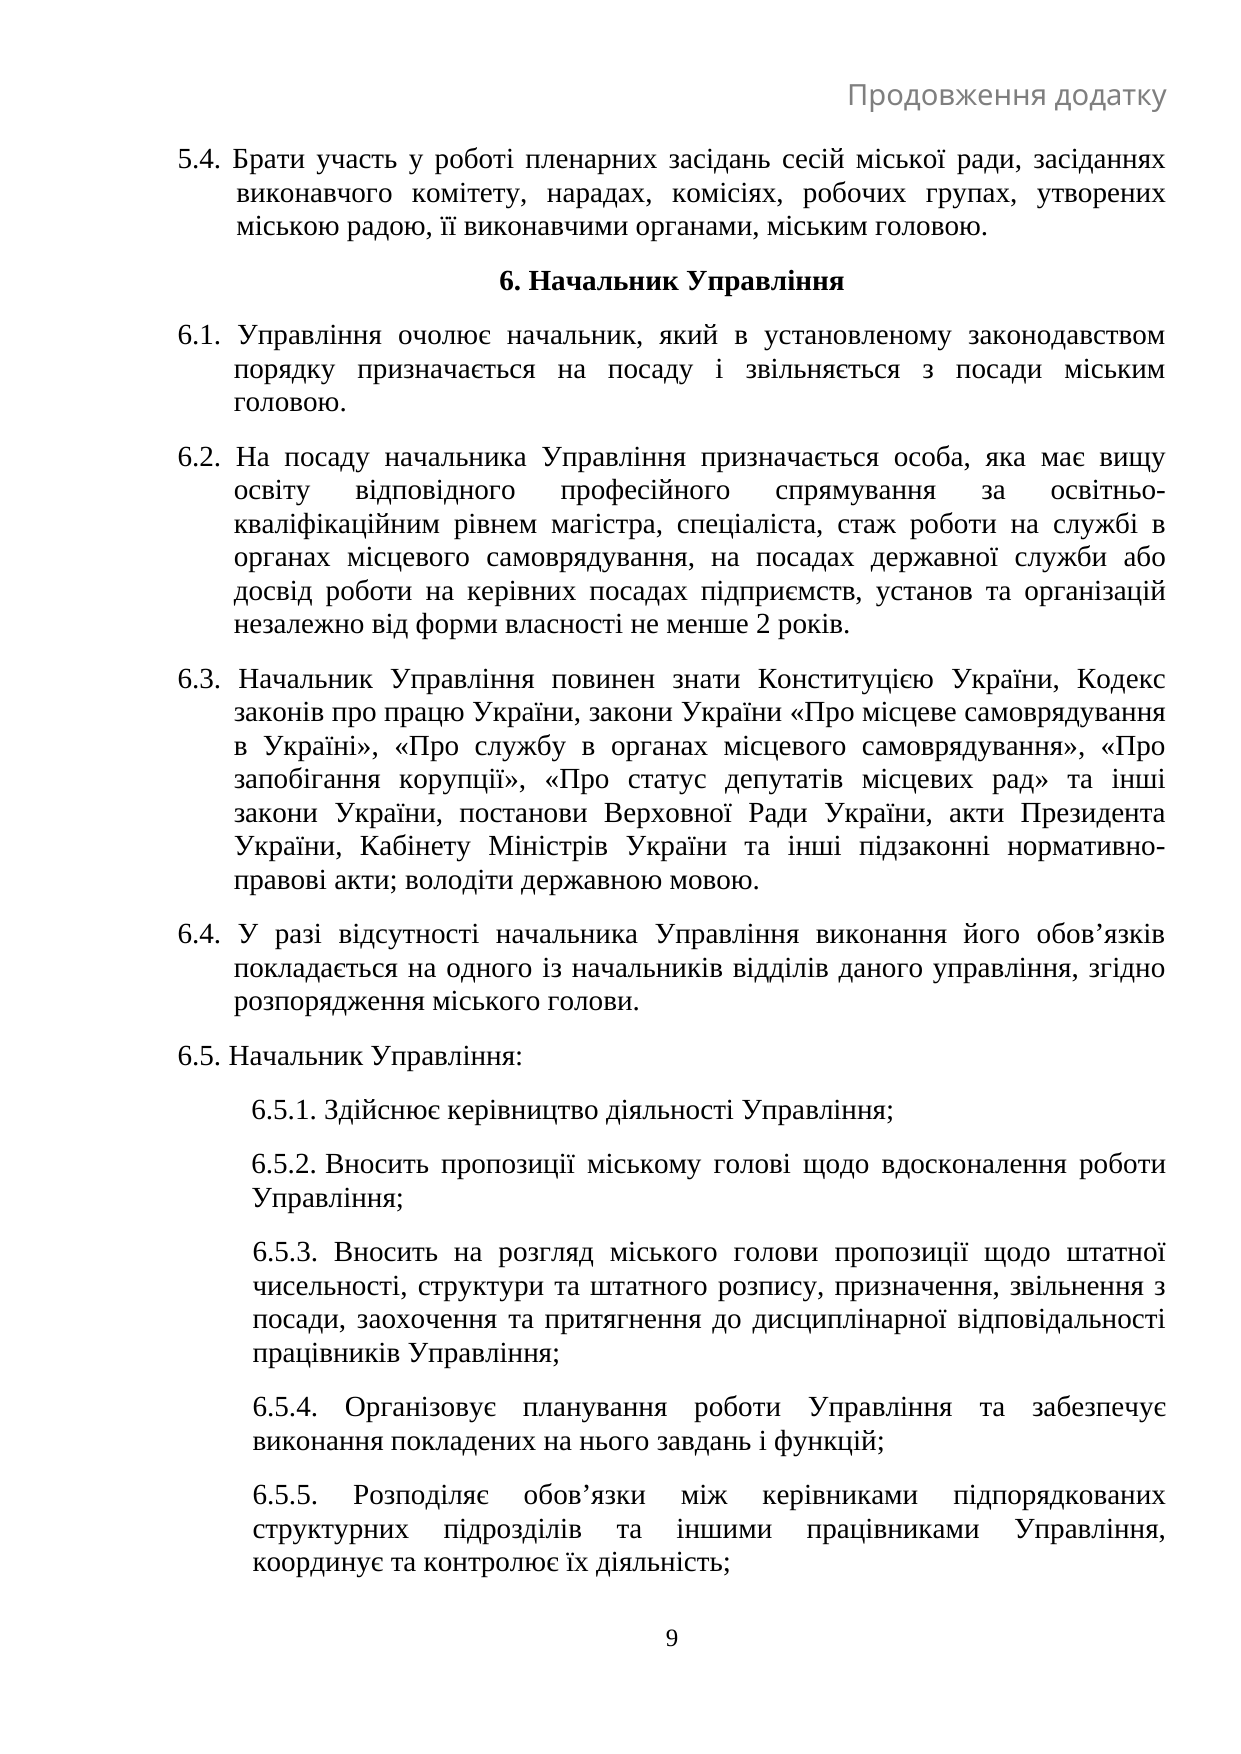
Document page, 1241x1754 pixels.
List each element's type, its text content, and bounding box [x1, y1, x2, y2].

list 6.3. Начальник Управління повинен знати Конституцією України, Кодекс законів про працю України, закони України «Про місцеве самоврядування в Україні», «Про службу в органах місцевого самоврядування», «Про запобігання корупції», «Про статус депутатів місцевих рад» та інші закони України, постанови Верховної Ради України, акти Президента України, Кабінету Міністрів України та інші підзаконні нормативно-правові акти; володіти державною мовою. [177, 661, 1167, 896]
list 6.5.1. Здійснює керівництво діяльності Управління; [251, 1092, 1167, 1126]
list 6.5.3. Вносить на розгляд міського голови пропозиції щодо штатної чисельності, структури та штатного розпису, призначення, звільнення з посади, заохочення та притягнення до дисциплінарної відповідальності працівників Управління; [252, 1234, 1167, 1369]
list 5.4. Брати участь у роботі пленарних засідань сесій міської ради, засіданнях виконавчого комітету, нарадах, комісіях, робочих групах, утворених міською радою, її виконавчими органами, міським головою. [177, 141, 1167, 242]
list 6.2. На посаду начальника Управління призначається особа, яка має вищу освіту відповідного професійного спрямування за освітньо-кваліфікаційним рівнем магістра, спеціаліста, стаж роботи на службі в органах місцевого самоврядування, на посадах державної служби або досвід роботи на керівних посадах підприємств, установ та організацій незалежно від форми власності не менше 2 років. [177, 439, 1167, 640]
list 6.5. Начальник Управління: [177, 1038, 1167, 1071]
list 6.5.4. Організовує планування роботи Управління та забезпечує виконання покладених на нього завдань і функцій; [252, 1389, 1167, 1457]
list 6.4. У разі відсутності начальника Управління виконання його обов’язків покладається на одного із начальників відділів даного управління, згідно розпорядження міського голови. [177, 916, 1167, 1017]
list 6.5.5. Розподіляє обов’язки між керівниками підпорядкованих структурних підрозділів та іншими працівниками Управління, координує та контролює їх діяльність; [252, 1477, 1167, 1578]
list Вносить пропозиції міському голові щодо вдосконалення роботи Управління; [251, 1147, 1167, 1214]
list 6. Начальник Управління [177, 263, 1167, 296]
list 6.1. Управління очолює начальник, який в установленому законодавством порядку призначається на посаду і звільняється з посади міським головою. [177, 317, 1167, 418]
